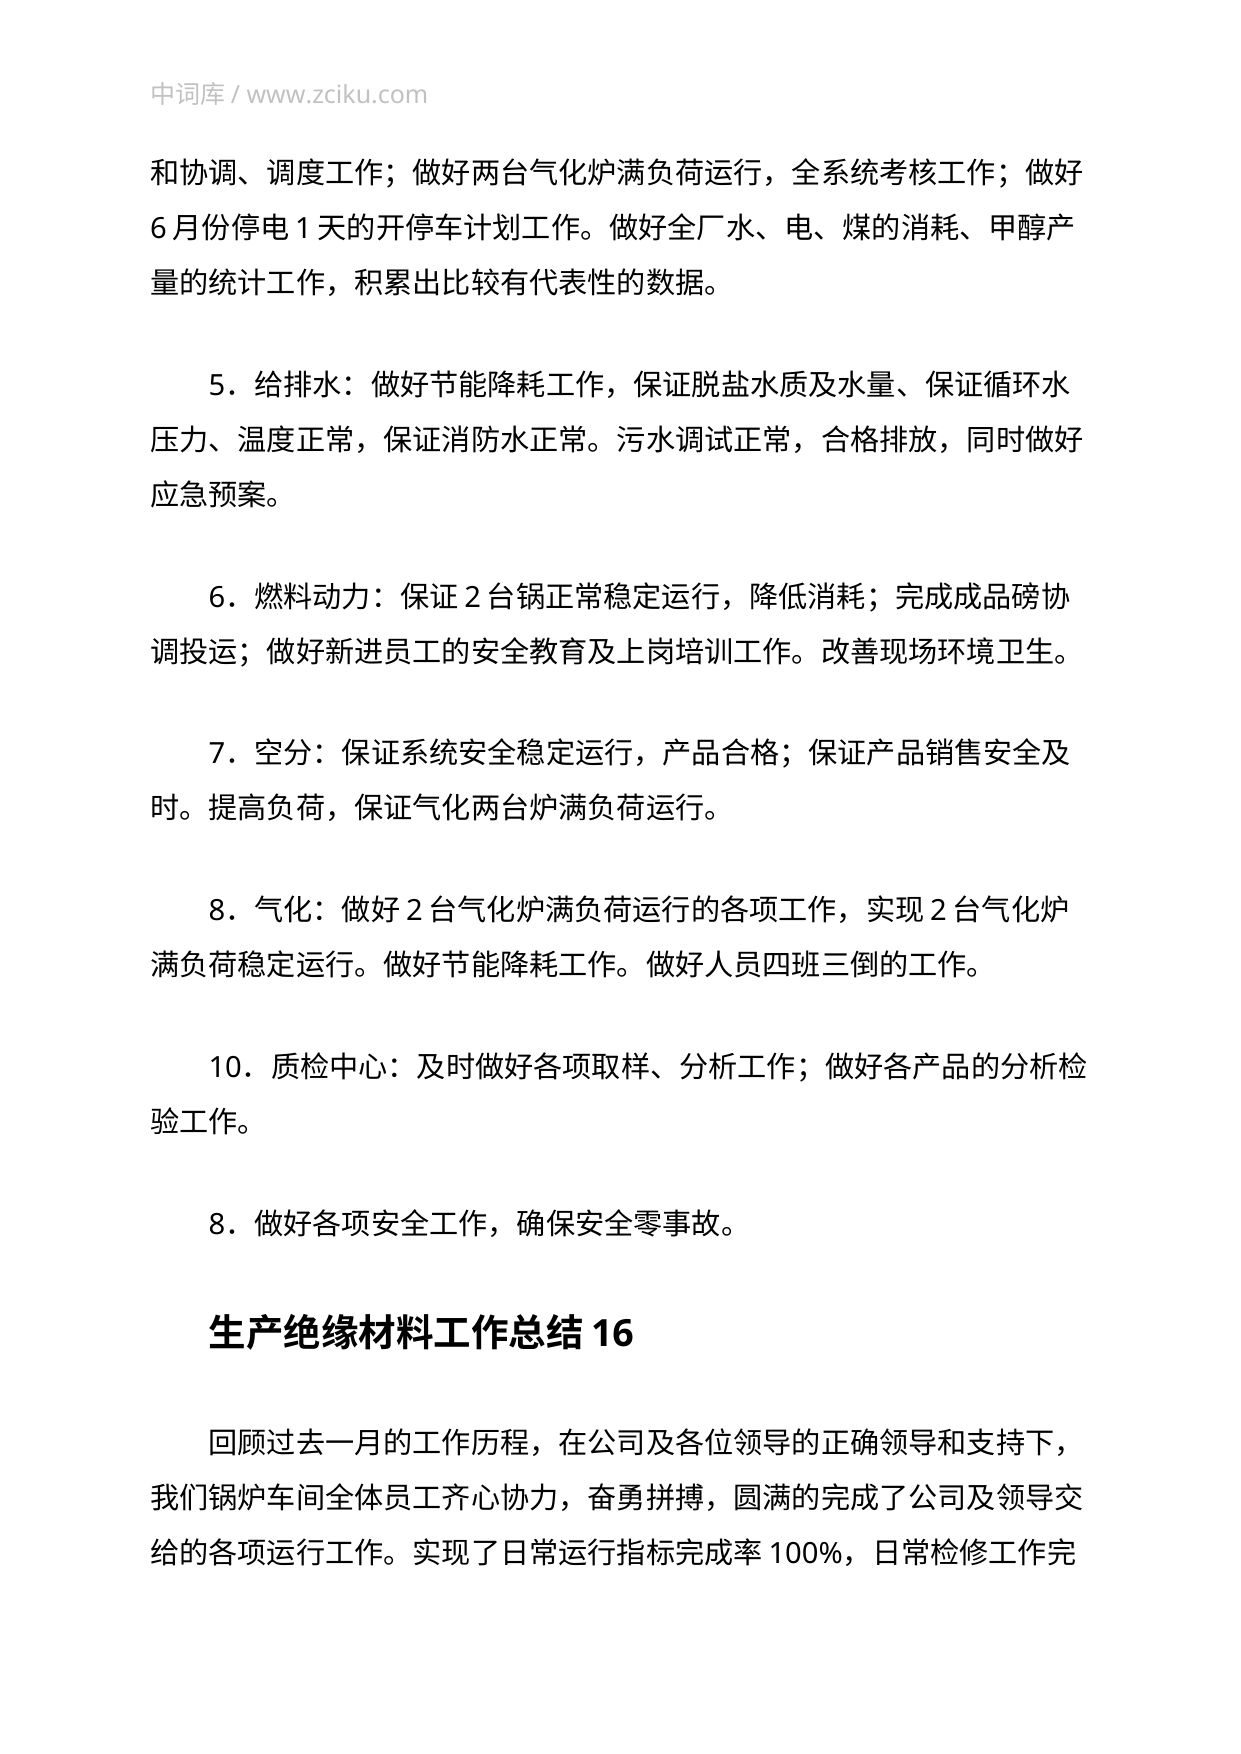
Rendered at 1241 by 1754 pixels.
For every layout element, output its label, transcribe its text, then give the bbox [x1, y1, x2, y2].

text 8．做好各项安全工作，确保安全零事故。 [150, 1200, 1090, 1243]
text 6．燃料动力：保证2台锅正常稳定运行，降低消耗；完成成品磅协调投运；做好新进员工的安全教育及上岗培训工作。改善现场环境卫生。 [150, 573, 1090, 671]
text 5．给排水：做好节能降耗工作，保证脱盐水质及水量、保证循环水压力、温度正常，保证消防水正常。污水调试正常，合格排放，同时做好应急预案。 [150, 362, 1090, 514]
text 7．空分：保证系统安全稳定运行，产品合格；保证产品销售安全及时。提高负荷，保证气化两台炉满负荷运行。 [150, 730, 1090, 827]
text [150, 1420, 1090, 1572]
text 生产绝缘材料工作总结16 [150, 1302, 1090, 1357]
text 8．气化：做好2台气化炉满负荷运行的各项工作，实现2台气化炉满负荷稳定运行。做好节能降耗工作。做好人员四班三倒的工作。 [150, 887, 1090, 984]
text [150, 150, 1090, 302]
text 10．质检中心：及时做好各项取样、分析工作；做好各产品的分析检验工作。 [150, 1044, 1090, 1141]
